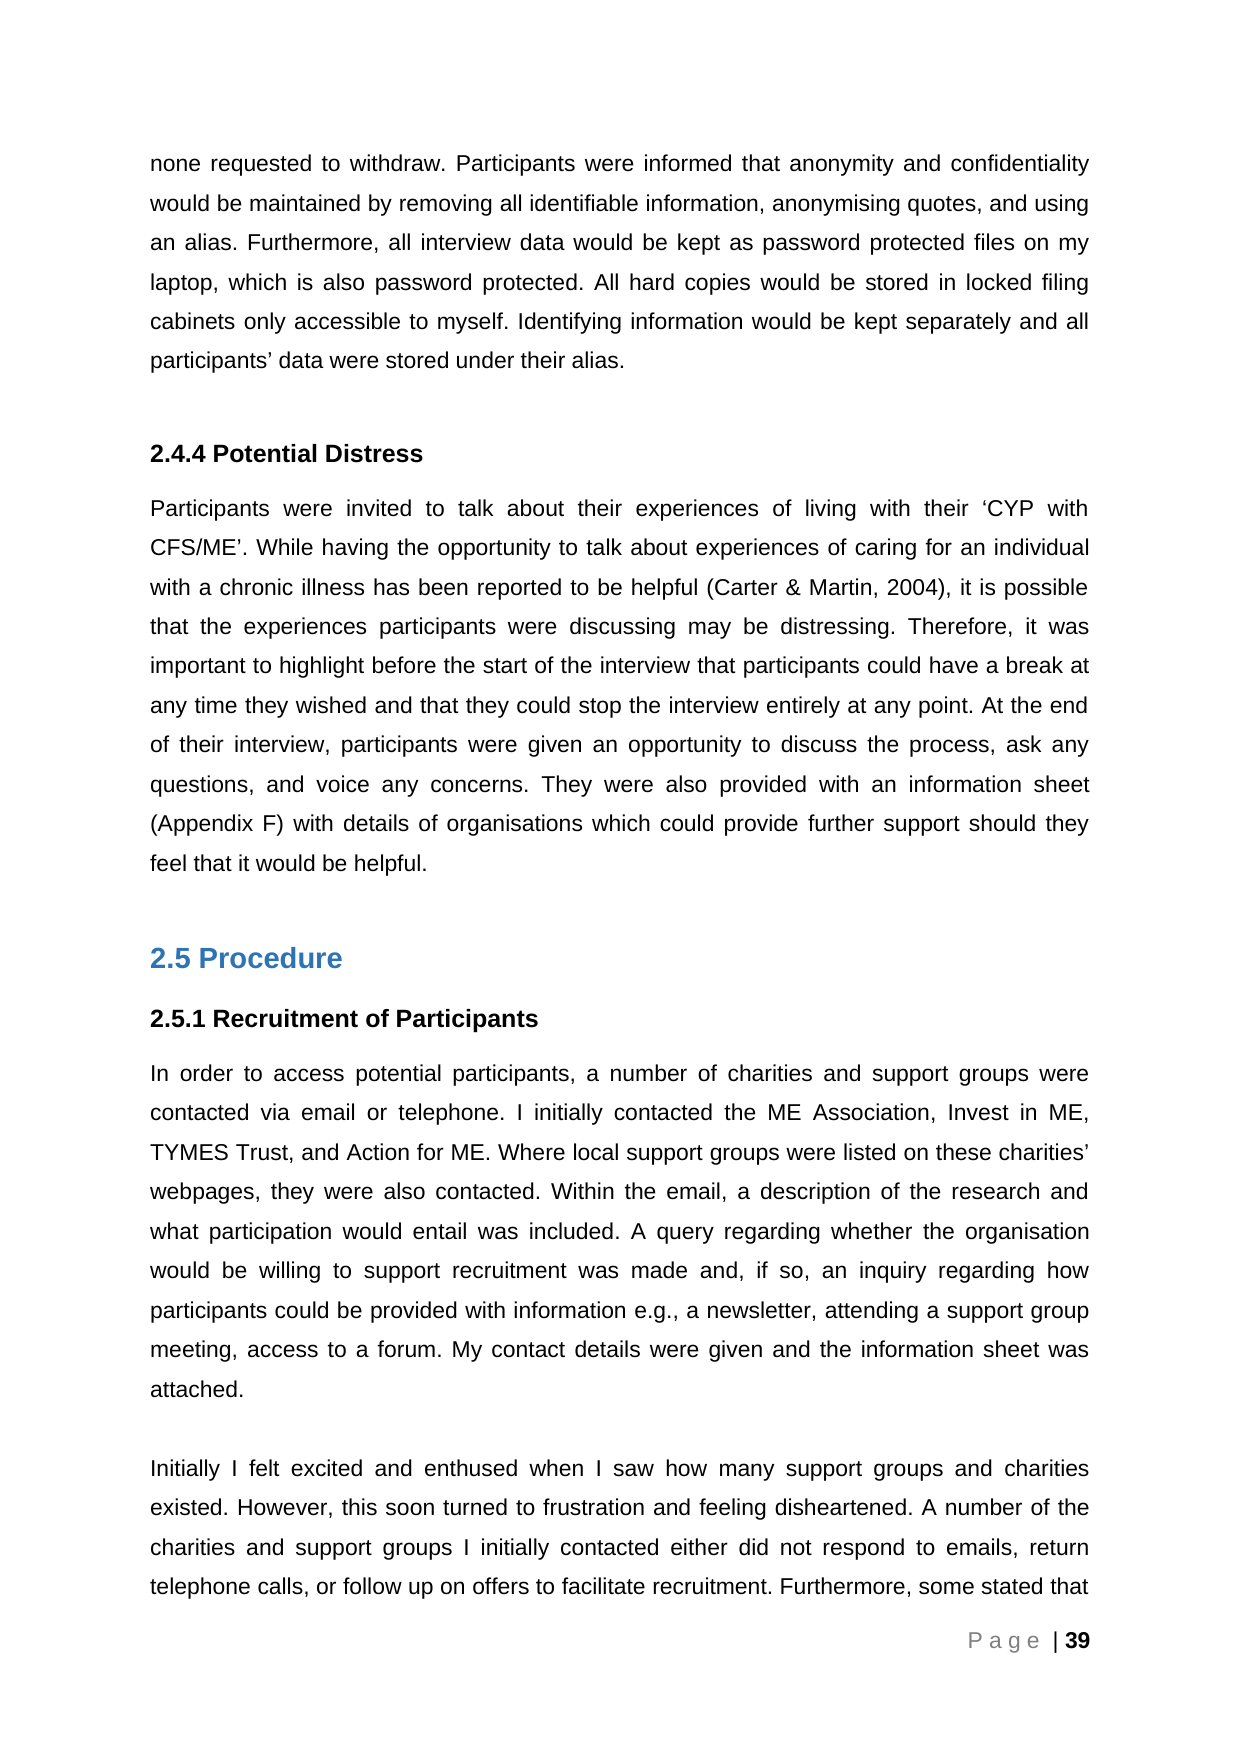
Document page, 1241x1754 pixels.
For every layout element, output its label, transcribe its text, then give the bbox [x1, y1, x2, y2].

subtitle 2.5.1 Recruitment of Participants [150, 1004, 1090, 1033]
text In order to access potential participants, a number of charities and support groups were contacted via email or telephone. I initially contacted the ME Association, Invest in ME, TYMES Trust, and Action for ME. Where local support groups were listed on these charities’ webpages, they were also contacted. Within the email, a description of the research and what participation would entail was included. A query regarding whether the organisation would be willing to support recruitment was made and, if so, an inquiry regarding how participants could be provided with information e.g., a newsletter, attending a support group meeting, access to a forum. My contact details were given and the information sheet was attached. [150, 1060, 1090, 1402]
text Participants were invited to talk about their experiences of living with their ‘CYP with CFS/ME’. While having the opportunity to talk about experiences of caring for an individual with a chronic illness has been reported to be helpful (Carter & Martin, 2004), it is possible that the experiences participants were discussing may be distressing. Therefore, it was important to highlight before the start of the interview that participants could have a break at any time they wished and that they could stop the interview entirely at any point. At the end of their interview, participants were given an opportunity to discuss the process, ask any questions, and voice any concerns. They were also provided with an information sheet (Appendix F) with details of organisations which could provide further support should they feel that it would be helpful. [150, 494, 1090, 876]
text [150, 150, 1090, 374]
subtitle 2.5 Procedure [150, 941, 1090, 975]
subtitle 2.4.4 Potential Distress [150, 439, 1090, 468]
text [150, 1454, 1090, 1599]
